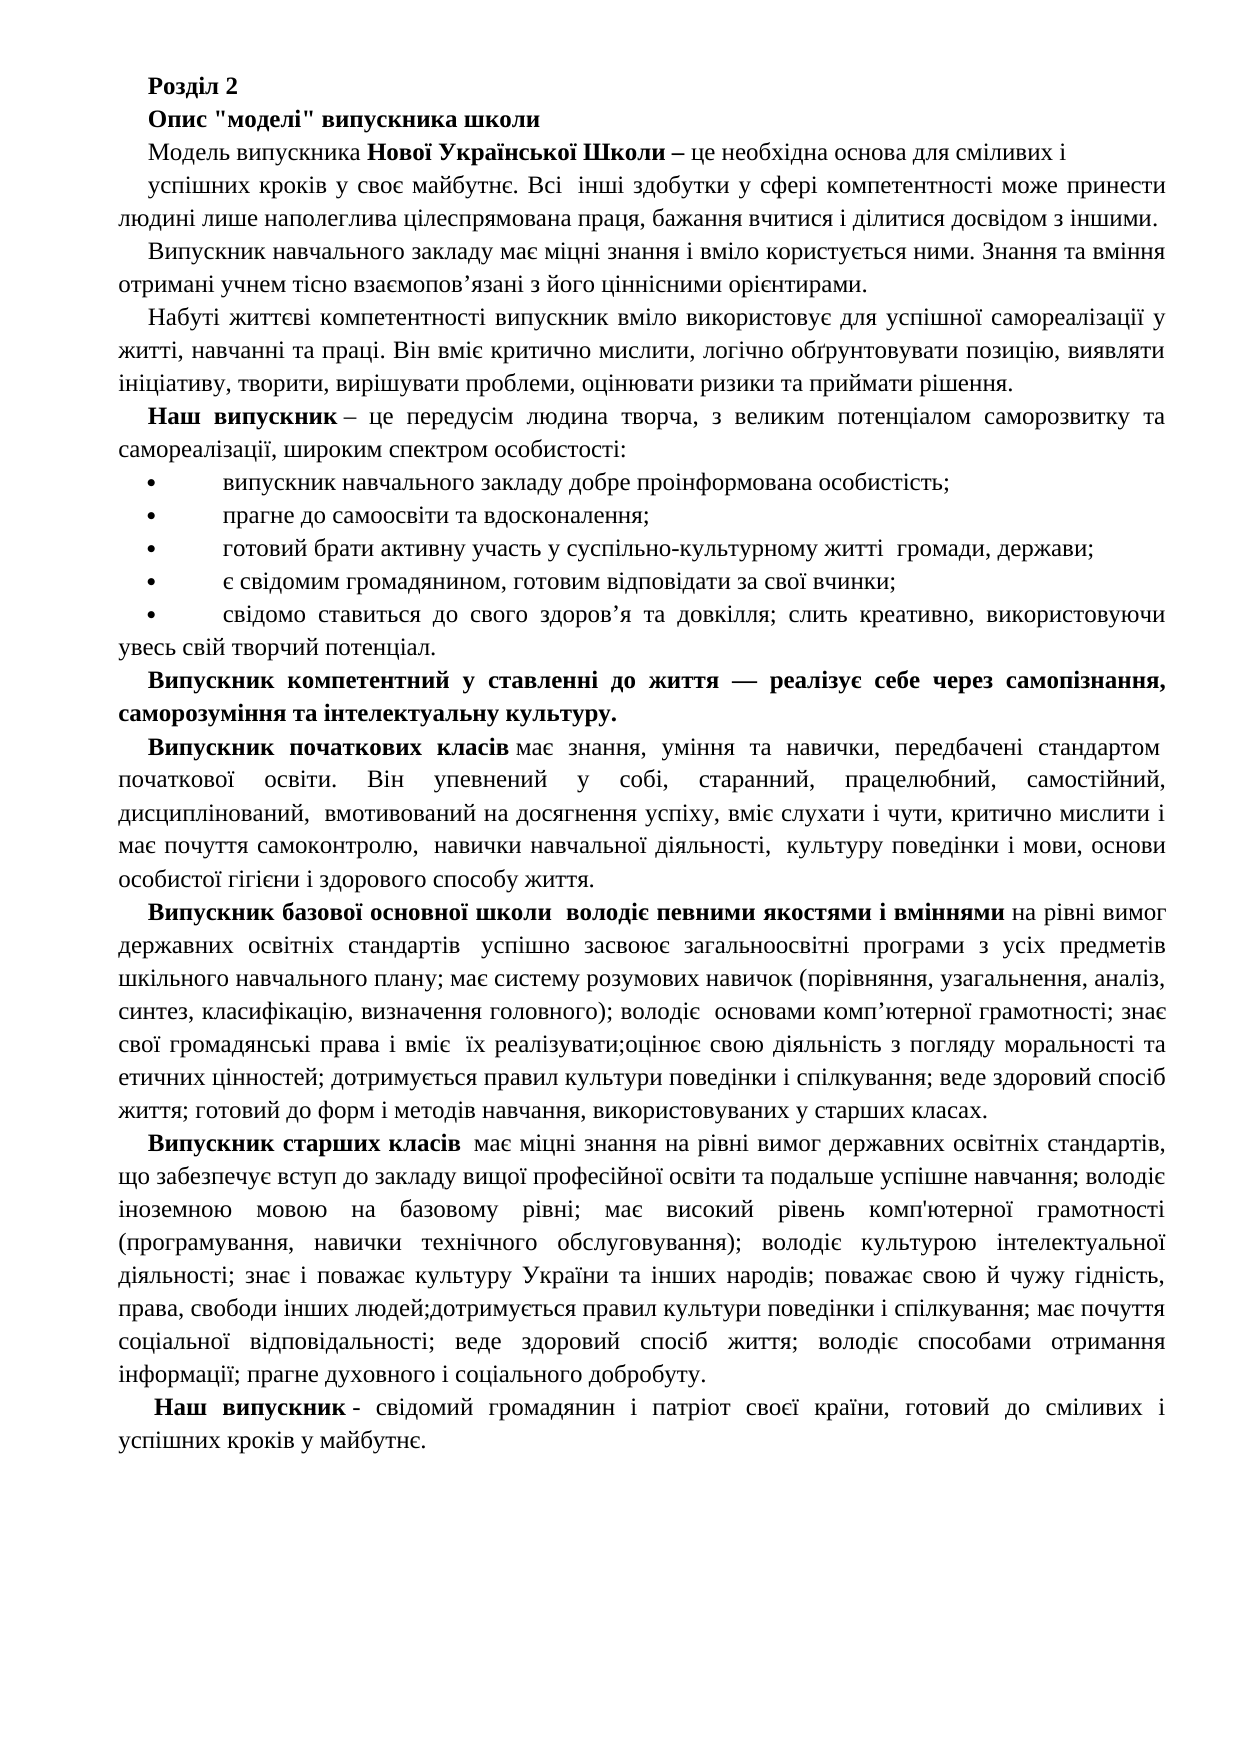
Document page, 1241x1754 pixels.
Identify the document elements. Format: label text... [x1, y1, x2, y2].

text Набуті життєві компетентності випускник вміло використовує для успішної самореалізації у житті, навчанні та праці. Він вміє критично мислити, логічно обґрунтовувати позицію, виявляти ініціативу, творити, вирішувати проблеми, оцінювати ризики та приймати рішення. [118, 302, 1167, 397]
text Випускник компетентний у ставленні до життя — реалізує себе через самопізнання, саморозуміння та інтелектуальну культуру. [118, 666, 1167, 727]
text Випускник старших класів має міцні знання на рівні вимог державних освітніх стандартів, що забезпечує вступ до закладу вищої професійної освіти та подальше успішне навчання; володіє іноземною мовою на базовому рівні; має високий рівень комп'ютерної грамотності (програмування, навички технічного обслуговування); володіє культурою інтелектуальної діяльності; знає і поважає культуру України та інших народів; поважає свою й чужу гідність, права, свободи інших людей;дотримується правил культури поведінки і спілкування; має почуття соціальної відповідальності; веде здоровий спосіб життя; володіє способами отримання інформації; прагне духовного і соціального добробуту. [118, 1128, 1167, 1388]
text Випускник базової основної школи володіє певними якостями і вміннями на рівні вимог державних освітніх стандартів успішно засвоює загальноосвітні програми з усіх предметів шкільного навчального плану; має систему розумових навичок (порівняння, узагальнення, аналіз, синтез, класифікацію, визначення головного); володіє основами комп’ютерної грамотності; знає свої громадянські права і вміє їх реалізувати;оцінює свою діяльність з погляду моральності та етичних цінностей; дотримується правил культури поведінки і спілкування; веде здоровий спосіб життя; готовий до форм і методів навчання, використовуваних у старших класах. [118, 897, 1167, 1123]
text Наш випускник - свідомий громадянин і патріот своєї країни, готовий до сміливих і успішних кроків у майбутнє. [118, 1392, 1167, 1454]
text Випускник початкових класів має знання, уміння та навички, передбачені стандартом початкової освіти. Він упевнений у собі, старанний, працелюбний, самостійний, дисциплінований, вмотивований на досягнення успіху, вміє слухати і чути, критично мислити і має почуття самоконтролю, навички навчальної діяльності, культуру поведінки і мови, основи особистої гігієни і здорового способу життя. [118, 732, 1167, 892]
list готовий брати активну участь у суспільно-культурному житті громади, держави; [118, 533, 1167, 562]
list випускник навчального закладу добре проінформована особистість; [118, 467, 1167, 496]
text Випускник навчального закладу має міцні знання і вміло користується ними. Знання та вміння отримані учнем тісно взаємопов’язані з його ціннісними орієнтирами. [118, 236, 1167, 298]
text Розділ 2 [118, 71, 1167, 100]
text успішних кроків у своє майбутнє. Всі інші здобутки у сфері компетентності може принести людині лише наполеглива цілеспрямована праця, бажання вчитися і ділитися досвідом з іншими. [118, 170, 1167, 232]
text Модель випускника Нової Української Школи – це необхідна основа для сміливих і [118, 137, 1167, 166]
list свідомо ставиться до свого здоров’я та довкілля; слить креативно, використовуючи увесь свій творчий потенціал. [118, 599, 1167, 661]
text Опис "моделі" випускника школи [118, 104, 1167, 133]
list прагне до самоосвіти та вдосконалення; [118, 500, 1167, 529]
list є свідомим громадянином, готовим відповідати за свої вчинки; [118, 566, 1167, 595]
text Наш випускник – це передусім людина творча, з великим потенціалом саморозвитку та самореалізації, широким спектром особистості: [118, 401, 1167, 463]
